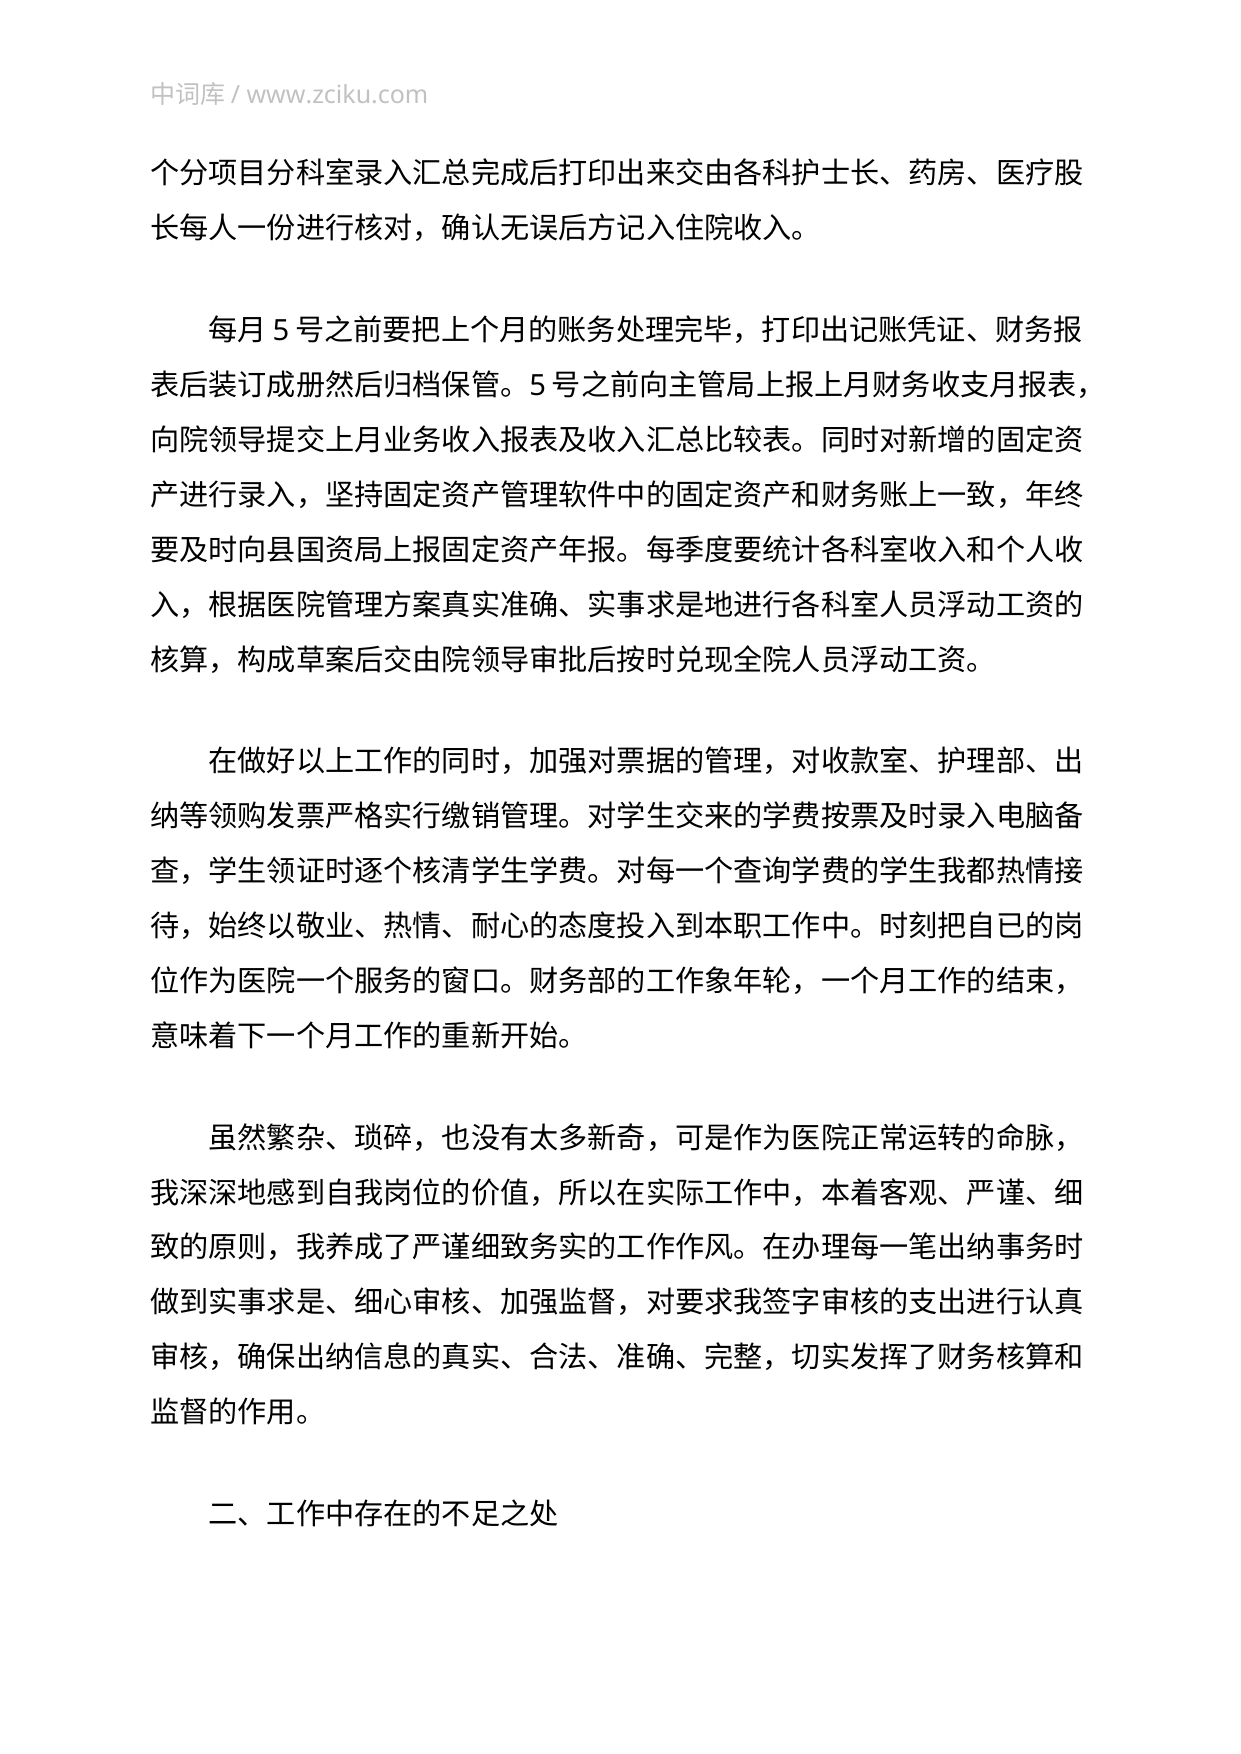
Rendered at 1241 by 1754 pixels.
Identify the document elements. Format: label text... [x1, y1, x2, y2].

text 二、工作中存在的不足之处 [150, 1491, 1090, 1533]
text 每月5号之前要把上个月的账务处理完毕，打印出记账凭证、财务报表后装订成册然后归档保管。5号之前向主管局上报上月财务收支月报表，向院领导提交上月业务收入报表及收入汇总比较表。同时对新增的固定资产进行录入，坚持固定资产管理软件中的固定资产和财务账上一致，年终要及时向县国资局上报固定资产年报。每季度要统计各科室收入和个人收入，根据医院管理方案真实准确、实事求是地进行各科室人员浮动工资的核算，构成草案后交由院领导审批后按时兑现全院人员浮动工资。 [150, 307, 1090, 678]
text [150, 150, 1090, 247]
text 虽然繁杂、琐碎，也没有太多新奇，可是作为医院正常运转的命脉，我深深地感到自我岗位的价值，所以在实际工作中，本着客观、严谨、细致的原则，我养成了严谨细致务实的工作作风。在办理每一笔出纳事务时做到实事求是、细心审核、加强监督，对要求我签字审核的支出进行认真审核，确保出纳信息的真实、合法、准确、完整，切实发挥了财务核算和监督的作用。 [150, 1114, 1090, 1431]
text 在做好以上工作的同时，加强对票据的管理，对收款室、护理部、出纳等领购发票严格实行缴销管理。对学生交来的学费按票及时录入电脑备查，学生领证时逐个核清学生学费。对每一个查询学费的学生我都热情接待，始终以敬业、热情、耐心的态度投入到本职工作中。时刻把自已的岗位作为医院一个服务的窗口。财务部的工作象年轮，一个月工作的结束，意味着下一个月工作的重新开始。 [150, 738, 1090, 1055]
